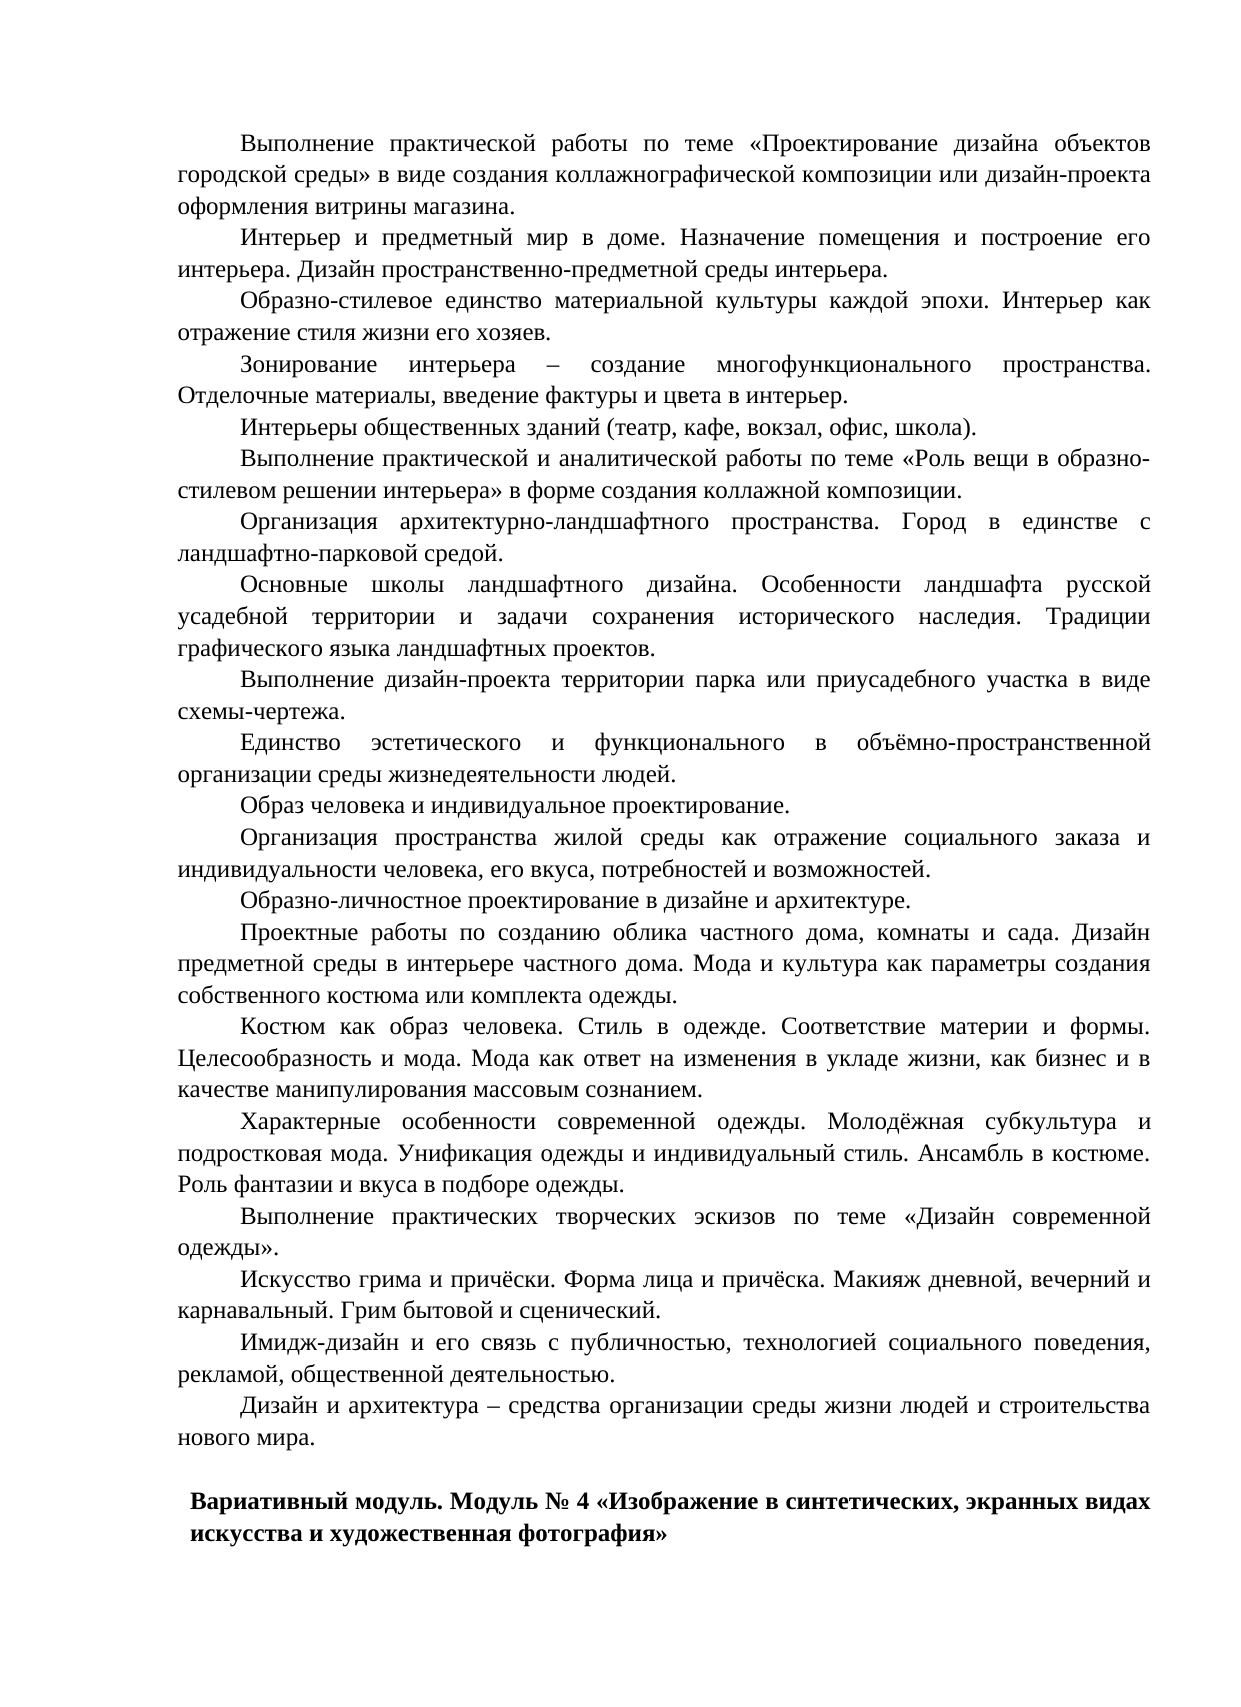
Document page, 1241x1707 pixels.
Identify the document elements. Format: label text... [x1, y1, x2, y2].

text Единство эстетического и функционального в объёмно-пространственной организации среды жизнедеятельности людей. [177, 727, 1152, 788]
text Выполнение практической работы по теме «Проектирование дизайна объектов городской среды» в виде создания коллажнографической композиции или дизайн-проекта оформления витрины магазина. [177, 128, 1152, 219]
text Интерьеры общественных зданий (театр, кафе, вокзал, офис, школа). [177, 412, 1152, 441]
text Искусство грима и причёски. Форма лица и причёска. Макияж дневной, вечерний и карнавальный. Грим бытовой и сценический. [177, 1264, 1152, 1324]
text Дизайн и архитектура – средства организации среды жизни людей и строительства нового мира. [177, 1390, 1152, 1451]
text Образно-личностное проектирование в дизайне и архитектуре. [177, 885, 1152, 914]
text Образно-стилевое единство материальной культуры каждой эпохи. Интерьер как отражение стиля жизни его хозяев. [177, 286, 1152, 346]
text Проектные работы по созданию облика частного дома, комнаты и сада. Дизайн предметной среды в интерьере частного дома. Мода и культура как параметры создания собственного костюма или комплекта одежды. [177, 917, 1152, 1009]
text Костюм как образ человека. Стиль в одежде. Соответствие материи и формы. Целесообразность и мода. Мода как ответ на изменения в укладе жизни, как бизнес и в качестве манипулирования массовым сознанием. [177, 1011, 1152, 1103]
text Выполнение дизайн-проекта территории парка или приусадебного участка в виде схемы-чертежа. [177, 664, 1152, 724]
text Выполнение практических творческих эскизов по теме «Дизайн современной одежды». [177, 1201, 1152, 1261]
text Выполнение практической и аналитической работы по теме «Роль вещи в образно-стилевом решении интерьера» в форме создания коллажной композиции. [177, 443, 1152, 504]
text Интерьер и предметный мир в доме. Назначение помещения и построение его интерьера. Дизайн пространственно-предметной среды интерьера. [177, 222, 1152, 283]
text Организация пространства жилой среды как отражение социального заказа и индивидуальности человека, его вкуса, потребностей и возможностей. [177, 822, 1152, 882]
text Образ человека и индивидуальное проектирование. [177, 791, 1152, 819]
text Основные школы ландшафтного дизайна. Особенности ландшафта русской усадебной территории и задачи сохранения исторического наследия. Традиции графического языка ландшафтных проектов. [177, 569, 1152, 661]
text Характерные особенности современной одежды. Молодёжная субкультура и подростковая мода. Унификация одежды и индивидуальный стиль. Ансамбль в костюме. Роль фантазии и вкуса в подборе одежды. [177, 1106, 1152, 1198]
text Имидж-дизайн и его связь с публичностью, технологией социального поведения, рекламой, общественной деятельностью. [177, 1327, 1152, 1387]
text Зонирование интерьера – создание многофункционального пространства. Отделочные материалы, введение фактуры и цвета в интерьер. [177, 349, 1152, 409]
text Вариативный модуль. Модуль № 4 «Изображение в синтетических, экранных видах искусства и художественная фотография»​ [190, 1486, 1152, 1547]
text Организация архитектурно-ландшафтного пространства. Город в единстве с ландшафтно-парковой средой. [177, 506, 1152, 567]
